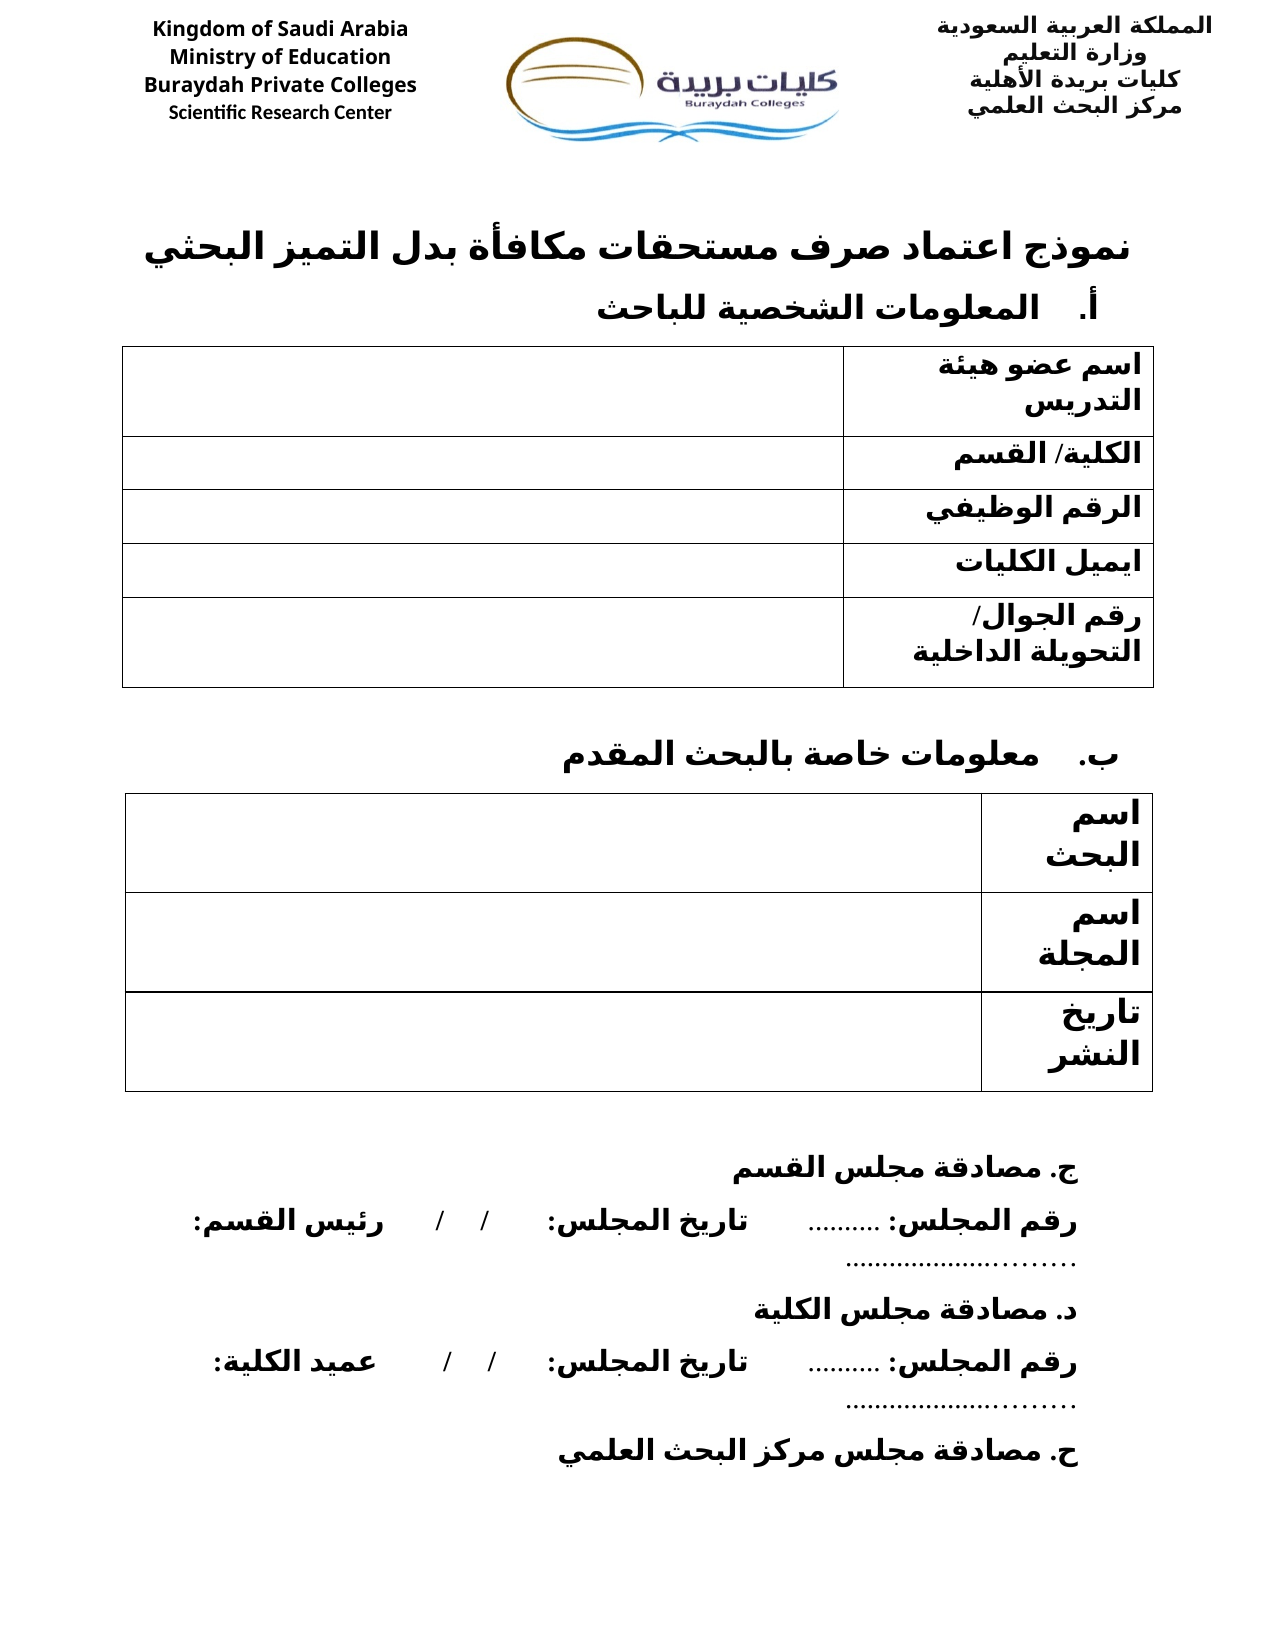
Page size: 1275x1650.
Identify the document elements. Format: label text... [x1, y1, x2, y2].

text ج. مصادقة مجلس القسم [122, 1150, 1078, 1183]
text د. مصادقة مجلس الكلية [122, 1292, 1078, 1325]
table_cell الرقم الوظيفي [844, 490, 1153, 543]
table_cell [123, 490, 843, 543]
table_cell رقم الجوال/ التحويلة الداخلية [844, 598, 1153, 687]
table_cell الكلية/ القسم [844, 437, 1153, 489]
table_cell اسم المجلة [982, 893, 1152, 991]
text نموذج اعتماد صرف مستحقات مكافأة بدل التميز البحثي [122, 225, 1153, 268]
text رقم المجلس: .......... تاريخ المجلس: / / رئيس القسم:……….................... [122, 1203, 1078, 1272]
table_header اسم عضو هيئة التدريس [844, 347, 1153, 436]
table_cell [126, 993, 981, 1091]
list معلومات خاصة بالبحث المقدم [122, 734, 1078, 773]
table_header [126, 794, 981, 892]
text رقم المجلس: .......... تاريخ المجلس: / / عميد الكلية:……….................... [122, 1344, 1078, 1414]
table_cell ايميل الكليات [844, 544, 1153, 597]
table_header [123, 347, 843, 436]
picture [500, 33, 840, 146]
table_cell [126, 893, 981, 991]
table_cell [123, 437, 843, 489]
table_cell تاريخ النشر [982, 993, 1152, 1091]
table_header اسم البحث [982, 794, 1152, 892]
table_cell [123, 544, 843, 597]
list المعلومات الشخصية للباحث [122, 288, 1078, 326]
table_cell [123, 598, 843, 687]
text ح. مصادقة مجلس مركز البحث العلمي [122, 1433, 1078, 1467]
